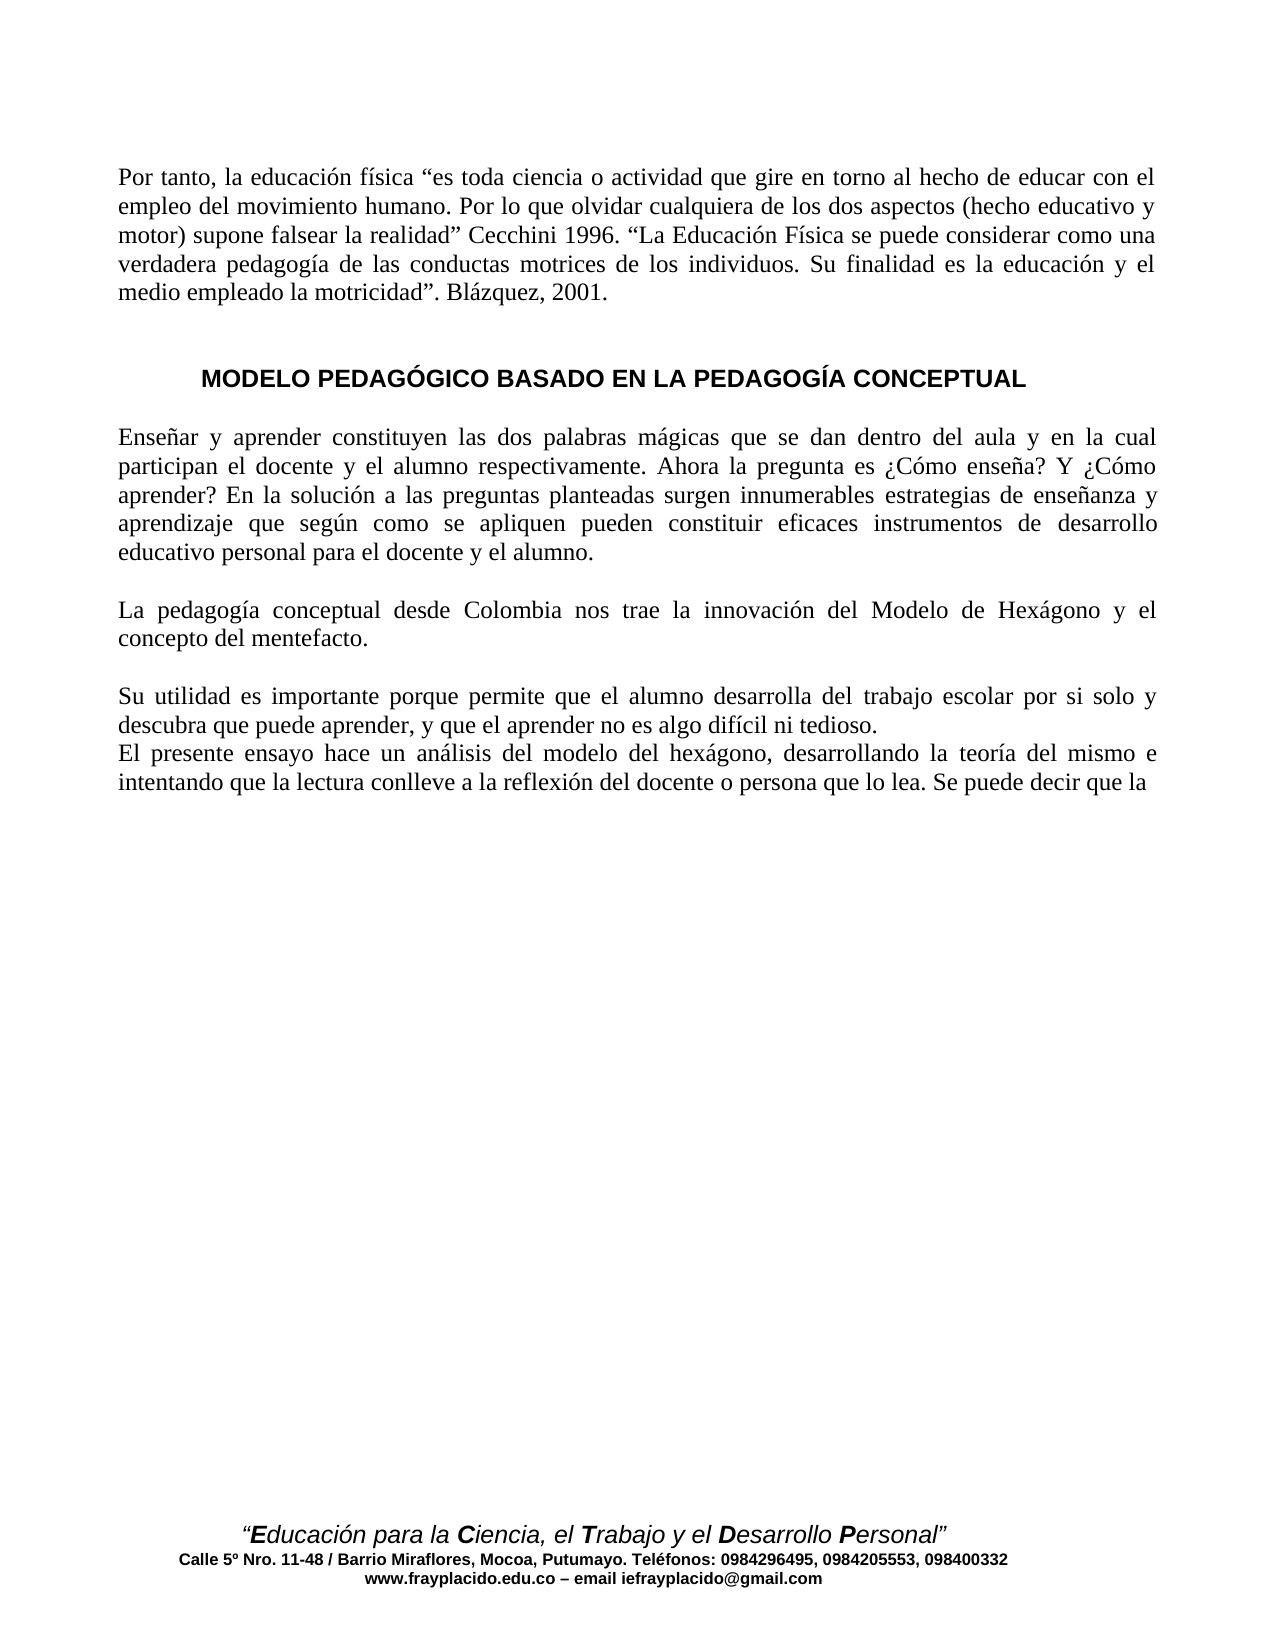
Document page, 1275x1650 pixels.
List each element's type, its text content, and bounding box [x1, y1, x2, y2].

text Su utilidad es importante porque permite que el alumno desarrolla del trabajo escolar por si solo y descubra que puede aprender, y que el aprender no es algo difícil ni tedioso. [118, 681, 1157, 738]
text La pedagogía conceptual desde Colombia nos trae la innovación del Modelo de Hexágono y el concepto del mentefacto. [118, 595, 1157, 652]
text Enseñar y aprender constituyen las dos palabras mágicas que se dan dentro del aula y en la cual participan el docente y el alumno respectivamente. Ahora la pregunta es ¿Cómo enseña? Y ¿Cómo aprender? En la solución a las preguntas planteadas surgen innumerables estrategias de enseñanza y aprendizaje que según como se apliquen pueden constituir eficaces instrumentos de desarrollo educativo personal para el docente y el alumno. [118, 422, 1158, 566]
text El presente ensayo hace un análisis del modelo del hexágono, desarrollando la teoría del mismo e intentando que la lectura conlleve a la reflexión del docente o persona que lo lea. Se puede decir que la [118, 738, 1157, 796]
text Por tanto, la educación física “es toda ciencia o actividad que gire en torno al hecho de educar con el empleo del movimiento humano. Por lo que olvidar cualquiera de los dos aspectos (hecho educativo y motor) supone falsear la realidad” Cecchini 1996. “La Educación Física se puede considerar como una verdadera pedagogía de las conductas motrices de los individuos. Su finalidad es la educación y el medio empleado la motricidad”. Blázquez, 2001. [118, 162, 1157, 306]
subtitle MODELO PEDAGÓGICO BASADO EN LA PEDAGOGÍA CONCEPTUAL [201, 364, 1169, 392]
